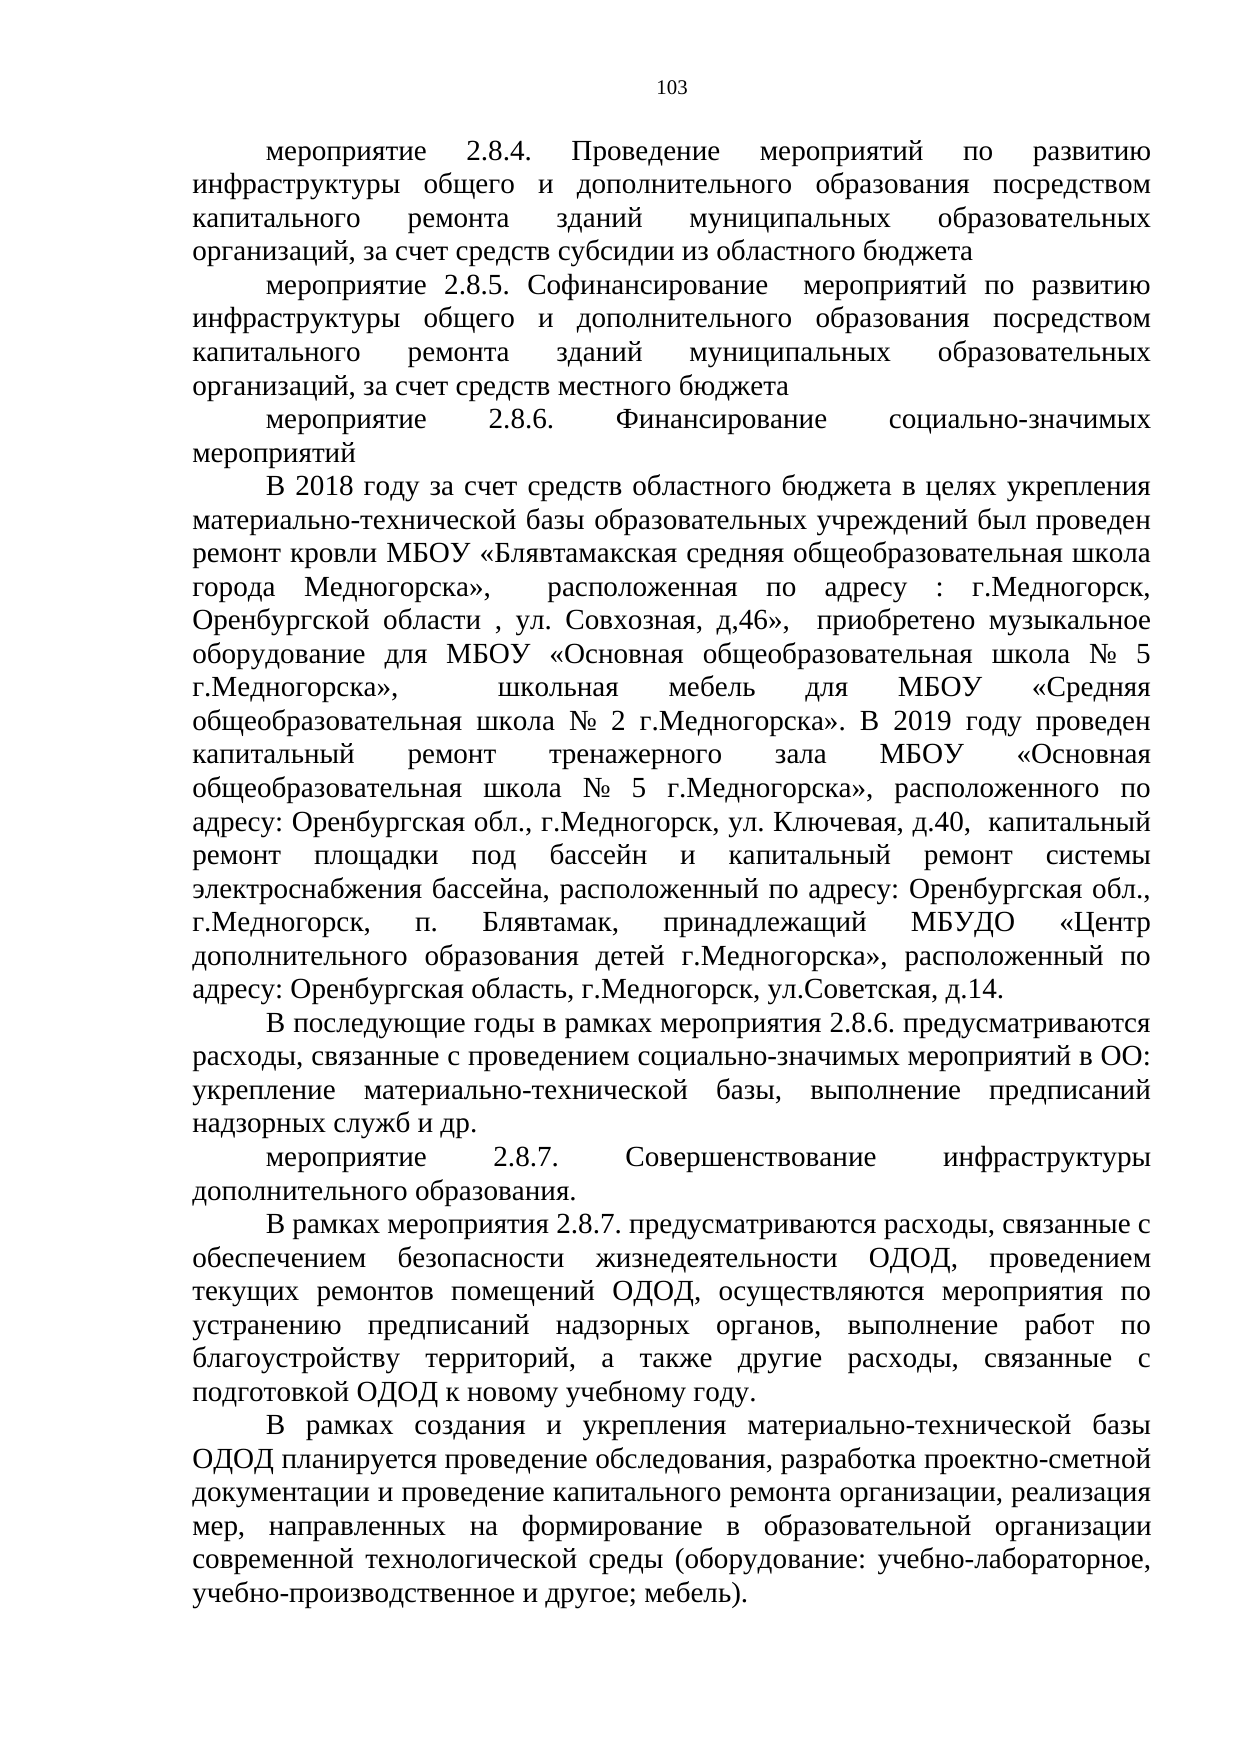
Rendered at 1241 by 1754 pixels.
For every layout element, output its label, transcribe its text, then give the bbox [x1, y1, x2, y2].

text мероприятие 2.8.7. Совершенствование инфраструктуры дополнительного образования. [192, 1139, 1152, 1206]
text В последующие годы в рамках мероприятия 2.8.6. предусматриваются расходы, связанные с проведением социально-значимых мероприятий в ОО: укрепление материально-технической базы, выполнение предписаний надзорных служб и др. [192, 1005, 1152, 1139]
text мероприятие 2.8.6. Финансирование социально-значимых мероприятий [192, 401, 1152, 468]
text мероприятие 2.8.4. Проведение мероприятий по развитию инфраструктуры общего и дополнительного образования посредством капитального ремонта зданий муниципальных образовательных организаций, за счет средств субсидии из областного бюджета [192, 133, 1152, 267]
text В рамках мероприятия 2.8.7. предусматриваются расходы, связанные с обеспечением безопасности жизнедеятельности ОДОД, проведением текущих ремонтов помещений ОДОД, осуществляются мероприятия по устранению предписаний надзорных органов, выполнение работ по благоустройству территорий, а также другие расходы, связанные с подготовкой ОДОД к новому учебному году. [192, 1206, 1152, 1407]
text В 2018 году за счет средств областного бюджета в целях укрепления материально-технической базы образовательных учреждений был проведен ремонт кровли МБОУ «Блявтамакская средняя общеобразовательная школа города Медногорска», расположенная по адресу : г.Медногорск, Оренбургской области , ул. Совхозная, д,46», приобретено музыкальное оборудование для МБОУ «Основная общеобразовательная школа № 5 г.Медногорска», школьная мебель для МБОУ «Средняя общеобразовательная школа № 2 г.Медногорска». В 2019 году проведен капитальный ремонт тренажерного зала МБОУ «Основная общеобразовательная школа № 5 г.Медногорска», расположенного по адресу: Оренбургская обл., г.Медногорск, ул. Ключевая, д.40, капитальный ремонт площадки под бассейн и капитальный ремонт системы электроснабжения бассейна, расположенный по адресу: Оренбургская обл., г.Медногорск, п. Блявтамак, принадлежащий МБУДО «Центр дополнительного образования детей г.Медногорска», расположенный по адресу: Оренбургская область, г.Медногорск, ул.Советская, д.14. [192, 468, 1152, 1005]
text мероприятие 2.8.5. Софинансирование мероприятий по развитию инфраструктуры общего и дополнительного образования посредством капитального ремонта зданий муниципальных образовательных организаций, за счет средств местного бюджета [192, 267, 1152, 401]
text В рамках создания и укрепления материально-технической базы ОДОД планируется проведение обследования, разработка проектно-сметной документации и проведение капитального ремонта организации, реализация мер, направленных на формирование в образовательной организации современной технологической среды (оборудование: учебно-лабораторное, учебно-производственное и другое; мебель). [192, 1407, 1152, 1609]
